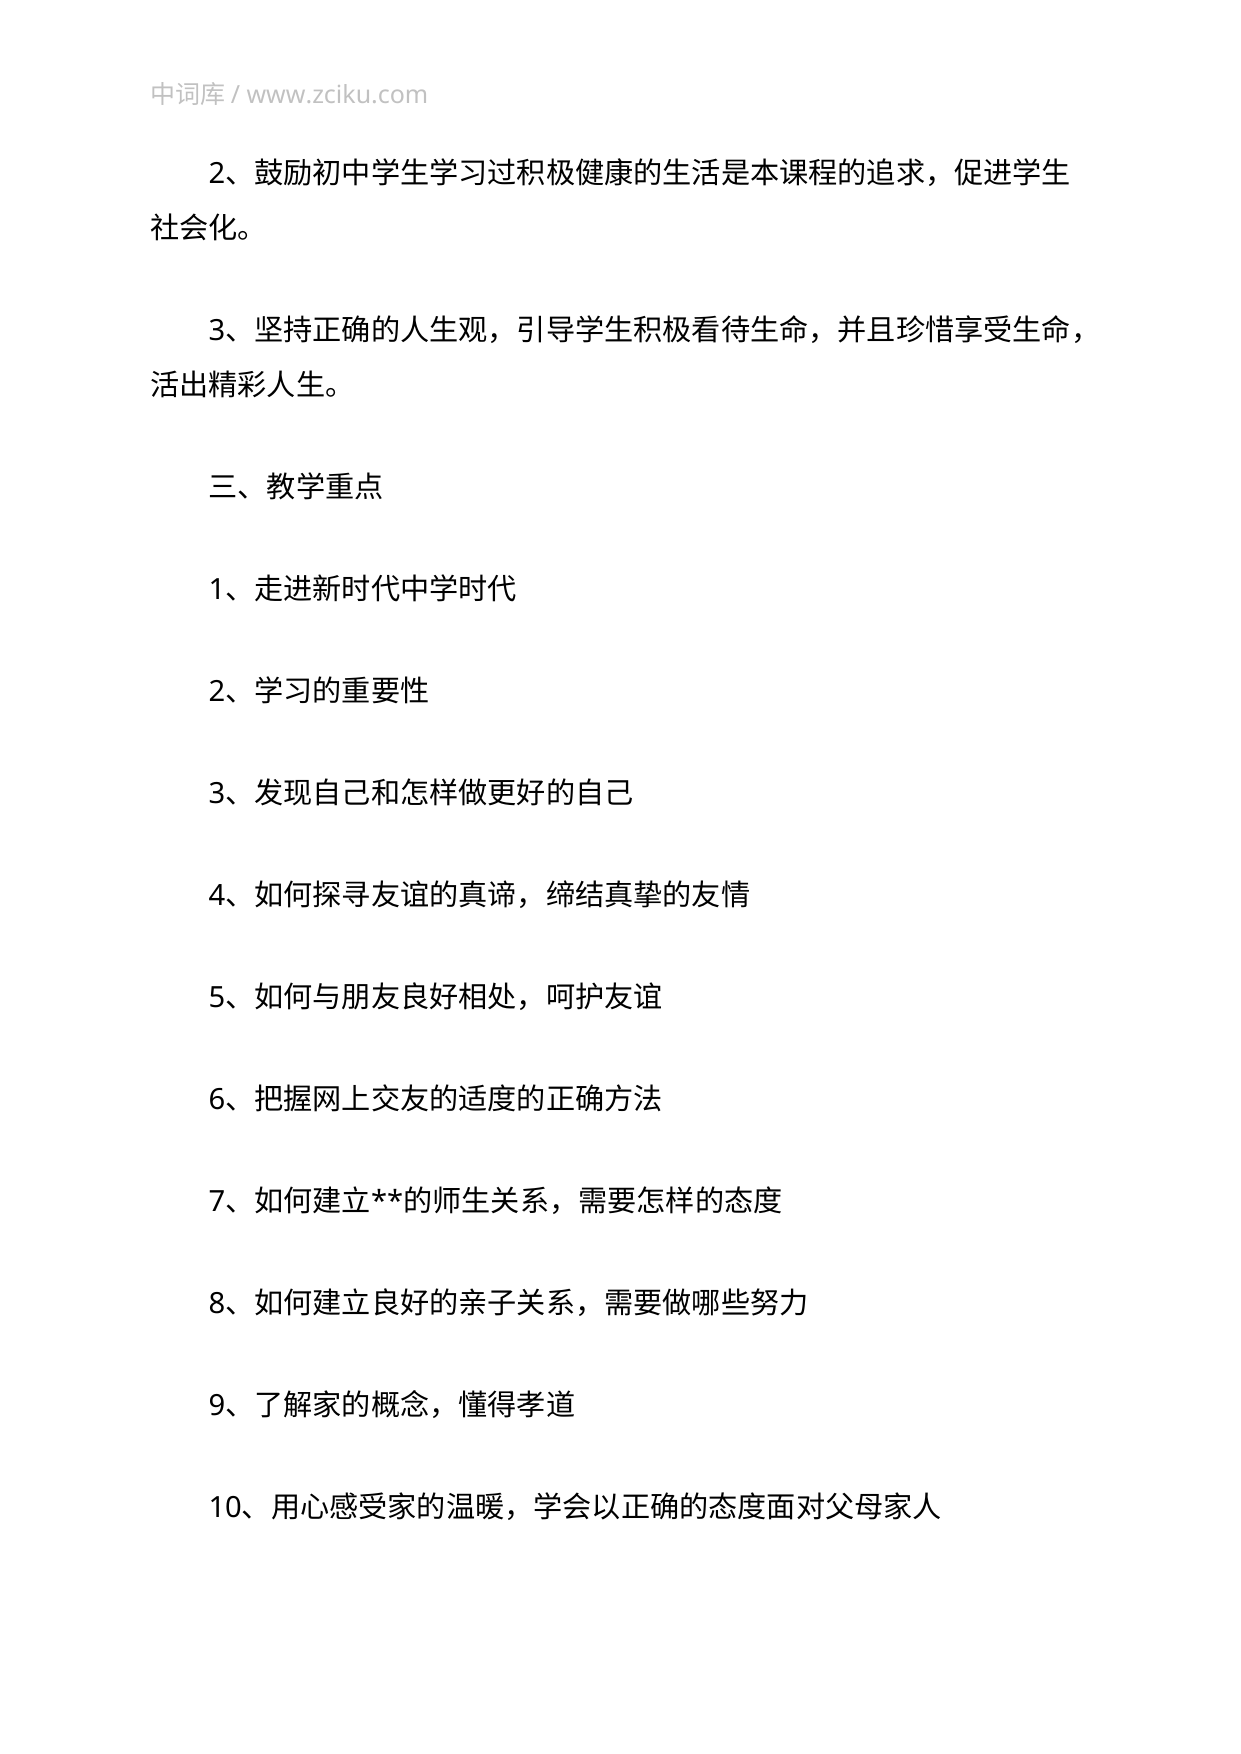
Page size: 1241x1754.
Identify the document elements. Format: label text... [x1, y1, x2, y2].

text 8、如何建立良好的亲子关系，需要做哪些努力 [150, 1279, 1090, 1322]
text 1、走进新时代中学时代 [150, 565, 1090, 608]
text 3、坚持正确的人生观，引导学生积极看待生命，并且珍惜享受生命，活出精彩人生。 [150, 307, 1090, 404]
text 10、用心感受家的温暖，学会以正确的态度面对父母家人 [150, 1483, 1090, 1526]
text 4、如何探寻友谊的真谛，缔结真挚的友情 [150, 871, 1090, 914]
text 5、如何与朋友良好相处，呵护友谊 [150, 973, 1090, 1016]
text 6、把握网上交友的适度的正确方法 [150, 1075, 1090, 1118]
text 2、学习的重要性 [150, 667, 1090, 710]
text 3、发现自己和怎样做更好的自己 [150, 769, 1090, 812]
text 9、了解家的概念，懂得孝道 [150, 1381, 1090, 1423]
text 7、如何建立**的师生关系，需要怎样的态度 [150, 1177, 1090, 1219]
text 2、鼓励初中学生学习过积极健康的生活是本课程的追求，促进学生社会化。 [150, 150, 1090, 247]
text 三、教学重点 [150, 463, 1090, 506]
